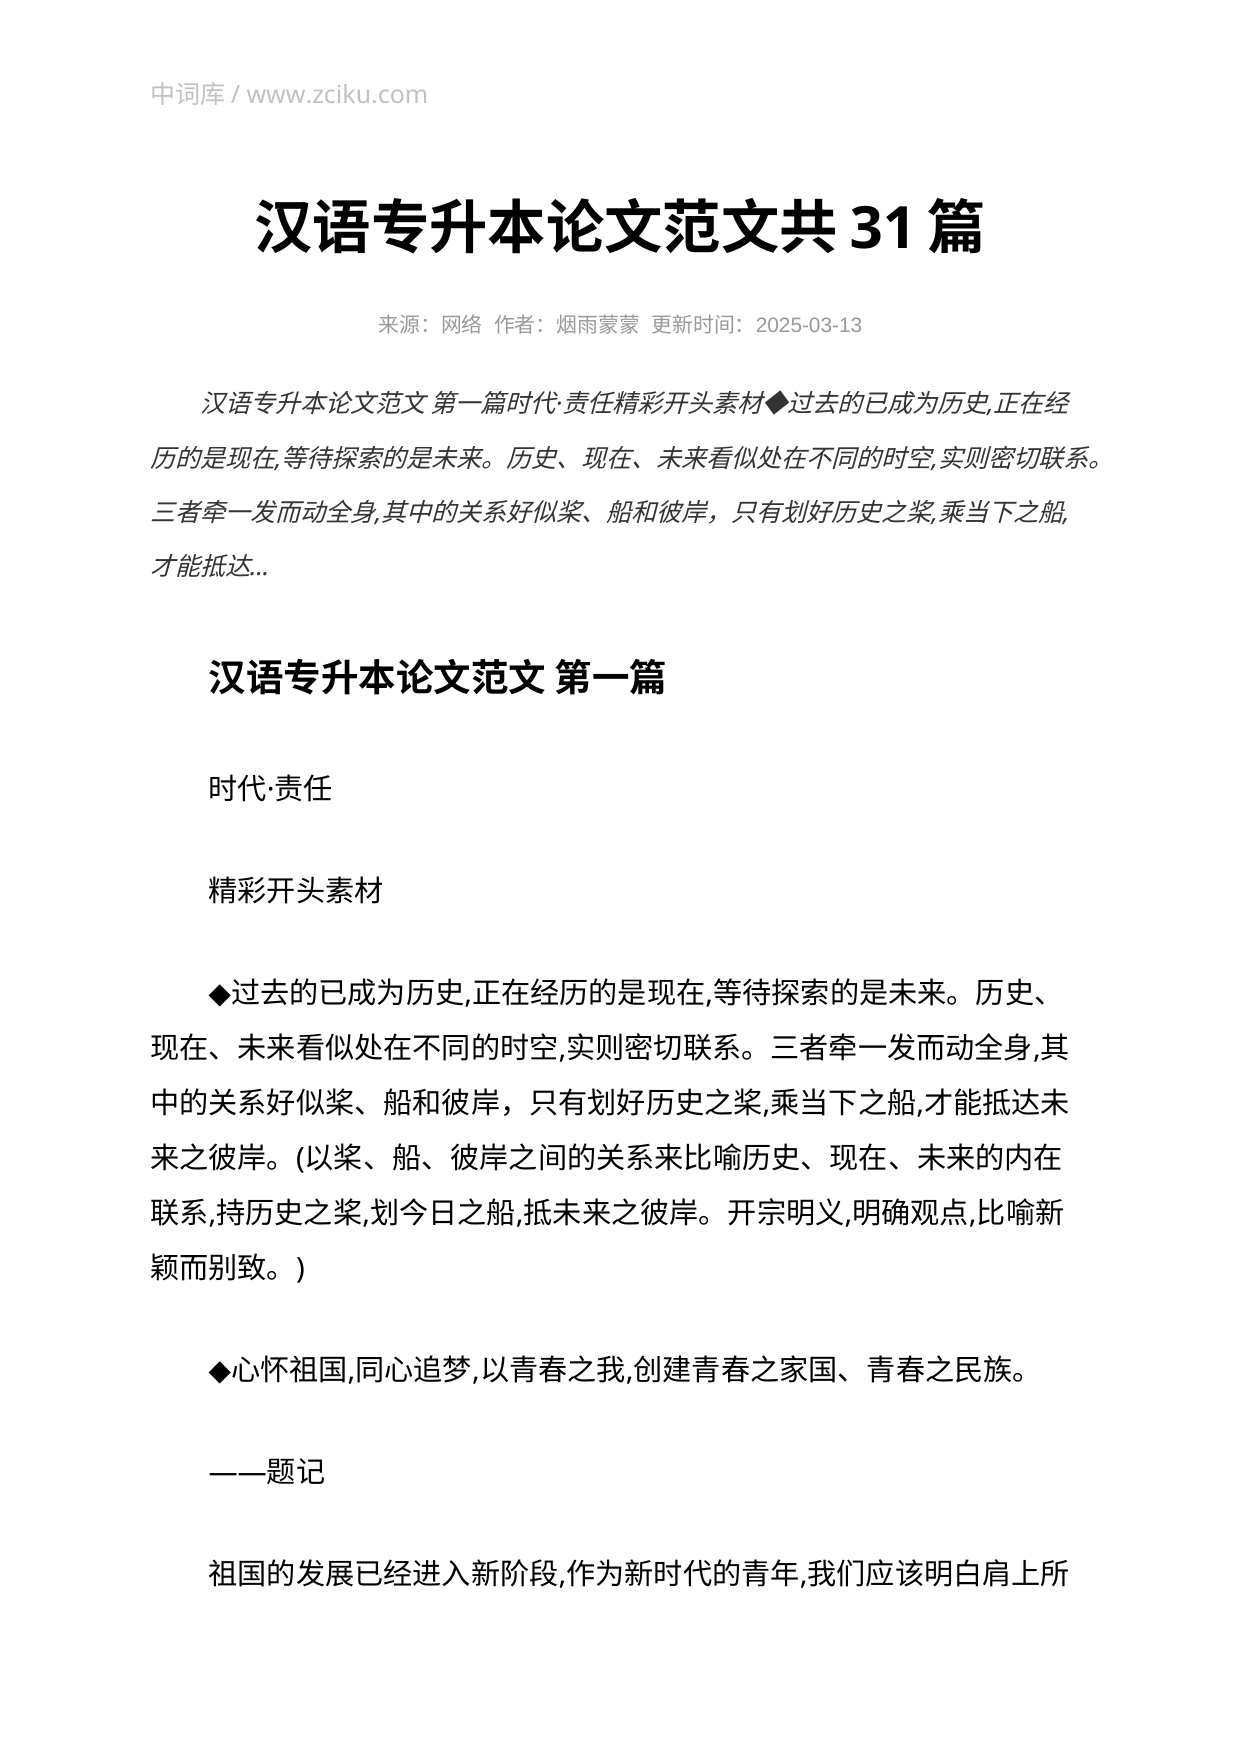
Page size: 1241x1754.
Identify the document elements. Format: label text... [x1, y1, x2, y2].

subtitle 汉语专升本论文范文共31篇 [150, 181, 1090, 266]
text 时代·责任 [150, 766, 1090, 808]
text ——题记 [150, 1448, 1090, 1491]
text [150, 1550, 1090, 1593]
text ◆过去的已成为历史,正在经历的是现在,等待探索的是未来。历史、现在、未来看似处在不同的时空,实则密切联系。三者牵一发而动全身,其中的关系好似桨、船和彼岸，只有划好历史之桨,乘当下之船,才能抵达未来之彼岸。(以桨、船、彼岸之间的关系来比喻历史、现在、未来的内在联系,持历史之桨,划今日之船,抵未来之彼岸。开宗明义,明确观点,比喻新颖而别致。) [150, 969, 1090, 1287]
text 汉语专升本论文范文 第一篇时代·责任精彩开头素材◆过去的已成为历史,正在经历的是现在,等待探索的是未来。历史、现在、未来看似处在不同的时空,实则密切联系。三者牵一发而动全身,其中的关系好似桨、船和彼岸，只有划好历史之桨,乘当下之船,才能抵达... [150, 384, 1090, 583]
text 来源：网络 作者：烟雨蒙蒙 更新时间：2025-03-13 [150, 313, 1090, 337]
text 汉语专升本论文范文 第一篇 [150, 648, 1090, 702]
text 精彩开头素材 [150, 867, 1090, 910]
text ◆心怀祖国,同心追梦,以青春之我,创建青春之家国、青春之民族。 [150, 1346, 1090, 1389]
